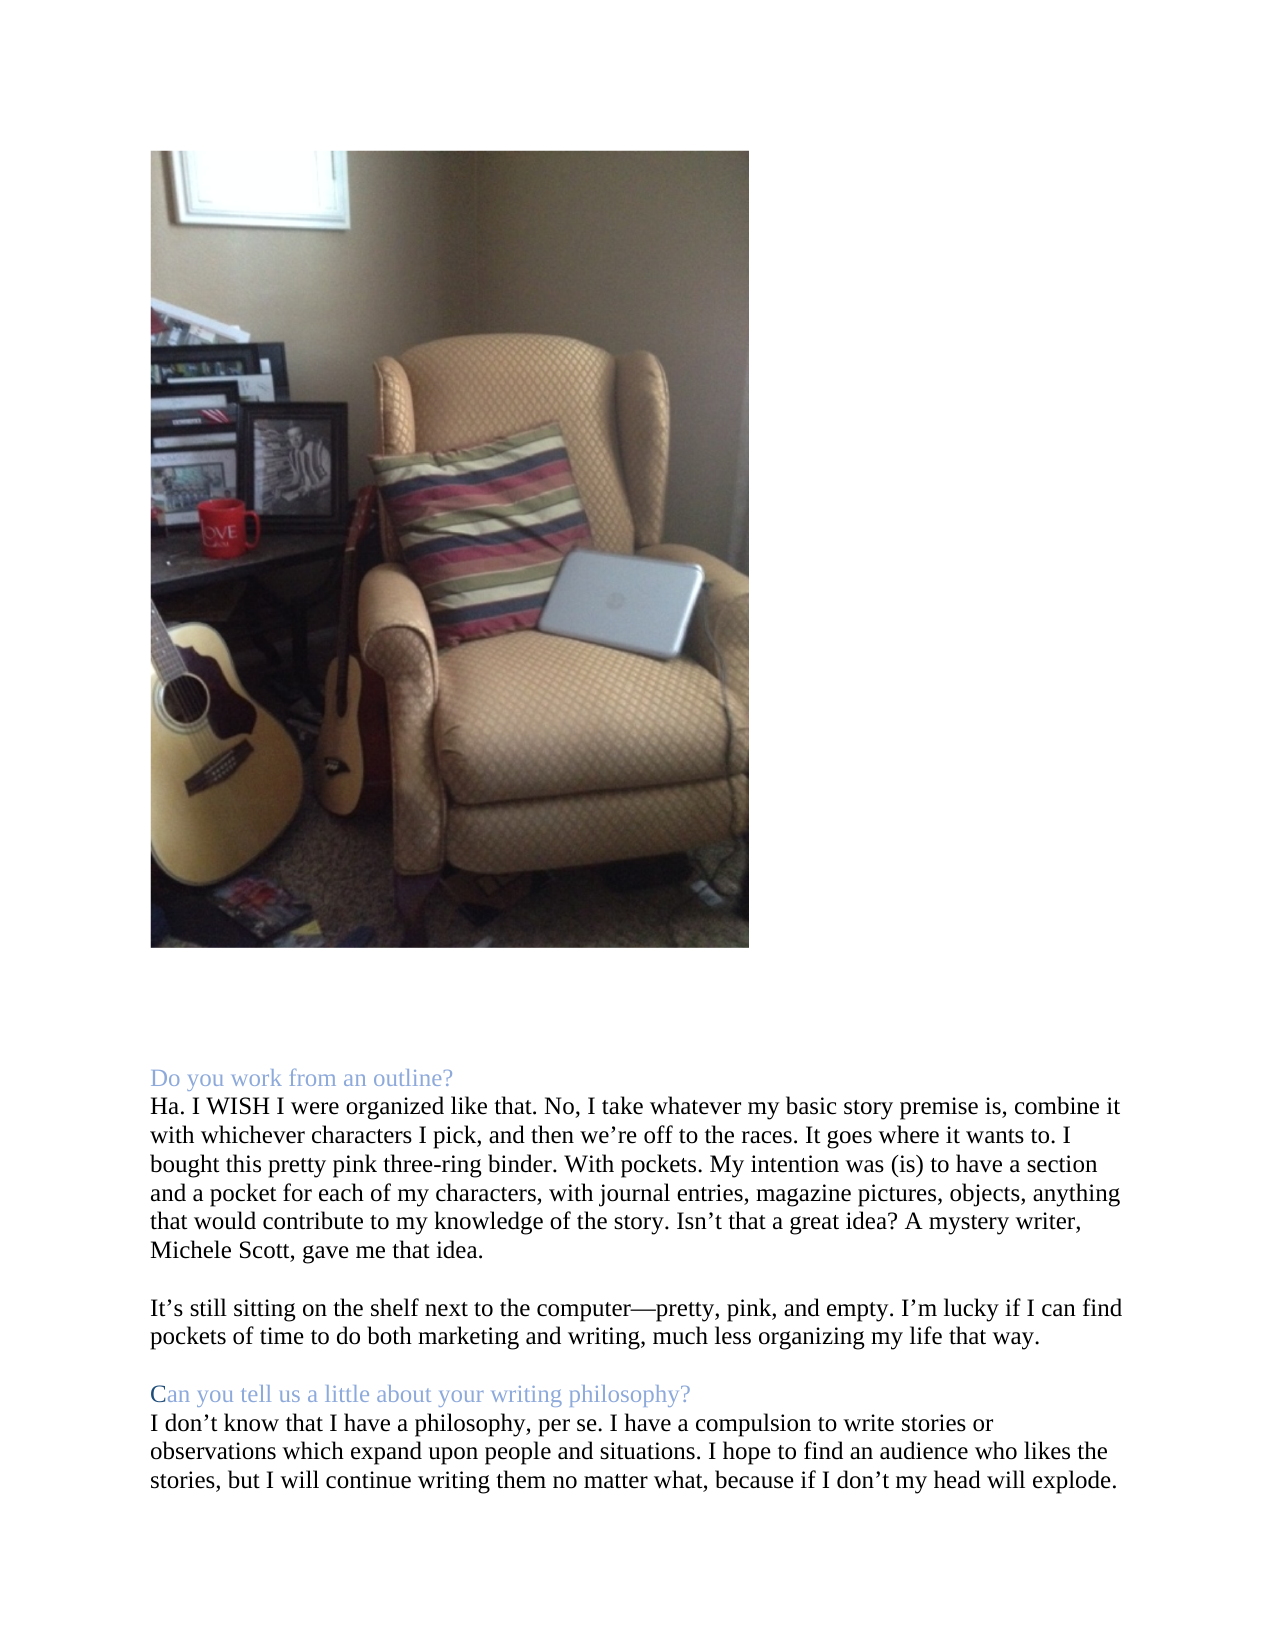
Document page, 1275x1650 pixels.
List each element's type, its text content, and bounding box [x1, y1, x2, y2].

text It’s still sitting on the shelf next to the computer—pretty, pink, and empty. I’m lucky if I can find pockets of time to do both marketing and writing, much less organizing my life that way. [150, 1293, 1125, 1350]
text I don’t know that I have a philosophy, per se. I have a compulsion to write stories or observations which expand upon people and situations. I hope to find an audience who likes the stories, but I will continue writing them no matter what, because if I don’t my head will explode. [150, 1408, 1125, 1494]
picture [151, 152, 749, 947]
text Can you tell us a little about your writing philosophy? [150, 1379, 1125, 1408]
text Do you work from an outline? [150, 1063, 1125, 1091]
text Ha. I WISH I were organized like that. No, I take whatever my basic story premise is, combine it with whichever characters I pick, and then we’re off to the races. It goes where it wants to. I bought this pretty pink three-ring binder. With pockets. My intention was (is) to have a section and a pocket for each of my characters, with journal entries, magazine pictures, objects, anything that would contribute to my knowledge of the story. Isn’t that a great idea? A mystery writer, Michele Scott, gave me that idea. [150, 1091, 1125, 1264]
